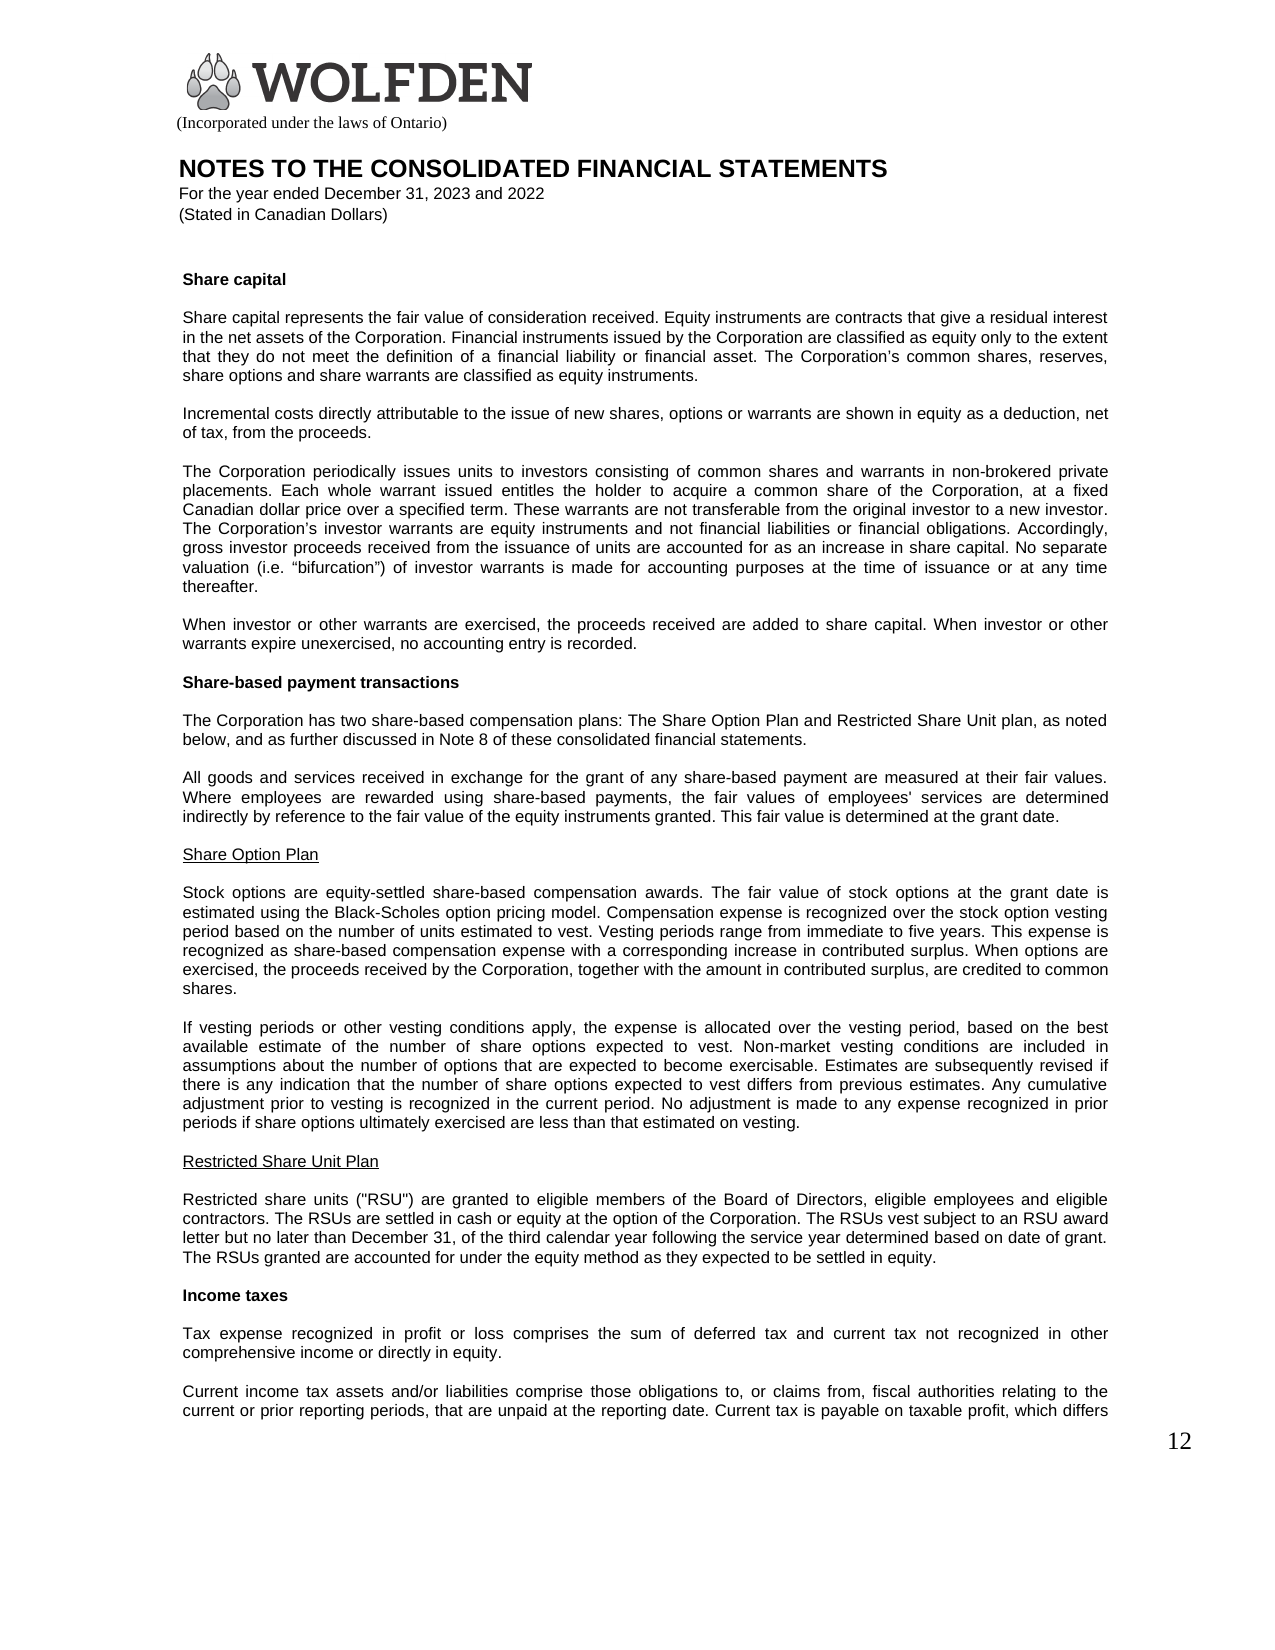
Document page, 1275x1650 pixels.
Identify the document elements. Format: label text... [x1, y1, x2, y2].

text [182, 1382, 1109, 1420]
text Share capital [182, 270, 1192, 289]
text Restricted share units ("RSU") are granted to eligible members of the Board of Directors, eligible employees and eligible contractors. The RSUs are settled in cash or equity at the option of the Corporation. The RSUs vest subject to an RSU award letter but no later than December 31, of the third calendar year following the service year determined based on date of grant. The RSUs granted are accounted for under the equity method as they expected to be settled in equity. [182, 1190, 1109, 1267]
text The Corporation has two share-based compensation plans: The Share Option Plan and Restricted Share Unit plan, as noted below, and as further discussed in Note 8 of these consolidated financial statements. [182, 711, 1109, 749]
text Tax expense recognized in profit or loss comprises the sum of deferred tax and current tax not recognized in other comprehensive income or directly in equity. [182, 1324, 1109, 1362]
text Share Option Plan [182, 845, 1192, 864]
text Share capital represents the fair value of consideration received. Equity instruments are contracts that give a residual interest in the net assets of the Corporation. Financial instruments issued by the Corporation are classified as equity only to the extent that they do not meet the definition of a financial liability or financial asset. The Corporation’s common shares, reserves, share options and share warrants are classified as equity instruments. [182, 308, 1109, 385]
text Share-based payment transactions [182, 672, 1192, 692]
text Stock options are equity-settled share-based compensation awards. The fair value of stock options at the grant date is estimated using the Black-Scholes option pricing model. Compensation expense is recognized over the stock option vesting period based on the number of units estimated to vest. Vesting periods range from immediate to five years. This expense is recognized as share-based compensation expense with a corresponding increase in contributed surplus. When options are exercised, the proceeds received by the Corporation, together with the amount in contributed surplus, are credited to common shares. [182, 883, 1109, 998]
text Incremental costs directly attributable to the issue of new shares, options or warrants are shown in equity as a deduction, net of tax, from the proceeds. [182, 404, 1109, 442]
text If vesting periods or other vesting conditions apply, the expense is allocated over the vesting period, based on the best available estimate of the number of share options expected to vest. Non-market vesting conditions are included in assumptions about the number of options that are expected to become exercisable. Estimates are subsequently revised if there is any indication that the number of share options expected to vest differs from previous estimates. Any cumulative adjustment prior to vesting is recognized in the current period. No adjustment is made to any expense recognized in prior periods if share options ultimately exercised are less than that estimated on vesting. [182, 1017, 1109, 1132]
text When investor or other warrants are exercised, the proceeds received are added to share capital. When investor or other warrants expire unexercised, no accounting entry is recorded. [182, 615, 1109, 653]
text The Corporation periodically issues units to investors consisting of common shares and warrants in non-brokered private placements. Each whole warrant issued entitles the holder to acquire a common share of the Corporation, at a fixed Canadian dollar price over a specified term. These warrants are not transferable from the original investor to a new investor. The Corporation’s investor warrants are equity instruments and not financial liabilities or financial obligations. Accordingly, gross investor proceeds received from the issuance of units are accounted for as an increase in share capital. No separate valuation (i.e. “bifurcation”) of investor warrants is made for accounting purposes at the time of issuance or at any time thereafter. [182, 462, 1109, 596]
text Income taxes [182, 1286, 1192, 1305]
text Restricted Share Unit Plan [182, 1152, 1192, 1171]
text All goods and services received in exchange for the grant of any share-based payment are measured at their fair values. Where employees are rewarded using share-based payments, the fair values of employees' services are determined indirectly by reference to the fair value of the equity instruments granted. This fair value is determined at the grant date. [182, 768, 1109, 826]
picture [186, 53, 532, 110]
